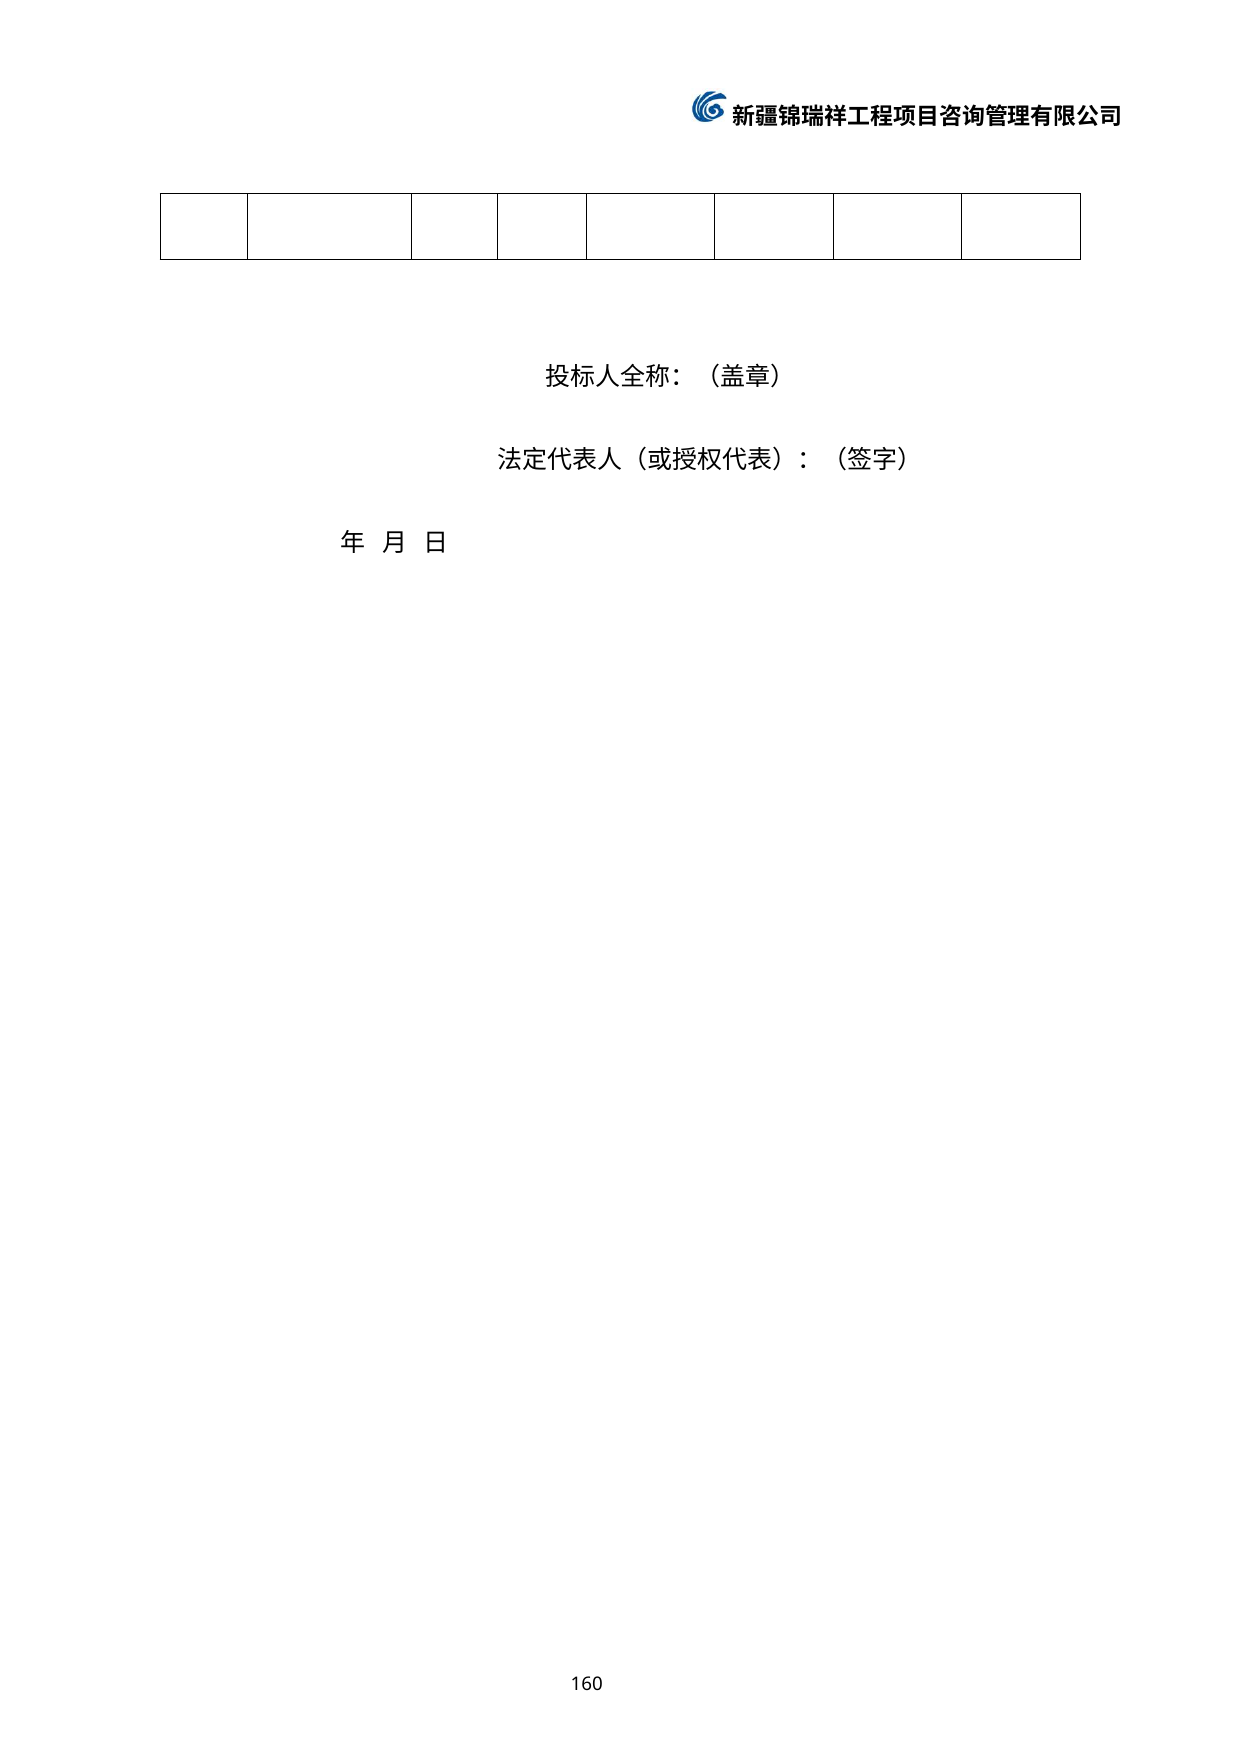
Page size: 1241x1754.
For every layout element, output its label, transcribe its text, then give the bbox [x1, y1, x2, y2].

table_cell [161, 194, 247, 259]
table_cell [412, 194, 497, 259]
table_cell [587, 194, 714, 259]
text 法定代表人（或授权代表）：（签字） [118, 425, 1122, 490]
list 年 月 日 [118, 508, 1122, 573]
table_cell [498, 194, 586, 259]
text 投标人全称：（盖章） [118, 342, 1122, 407]
picture [691, 88, 727, 124]
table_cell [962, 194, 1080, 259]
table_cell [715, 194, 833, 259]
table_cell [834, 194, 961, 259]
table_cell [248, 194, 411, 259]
